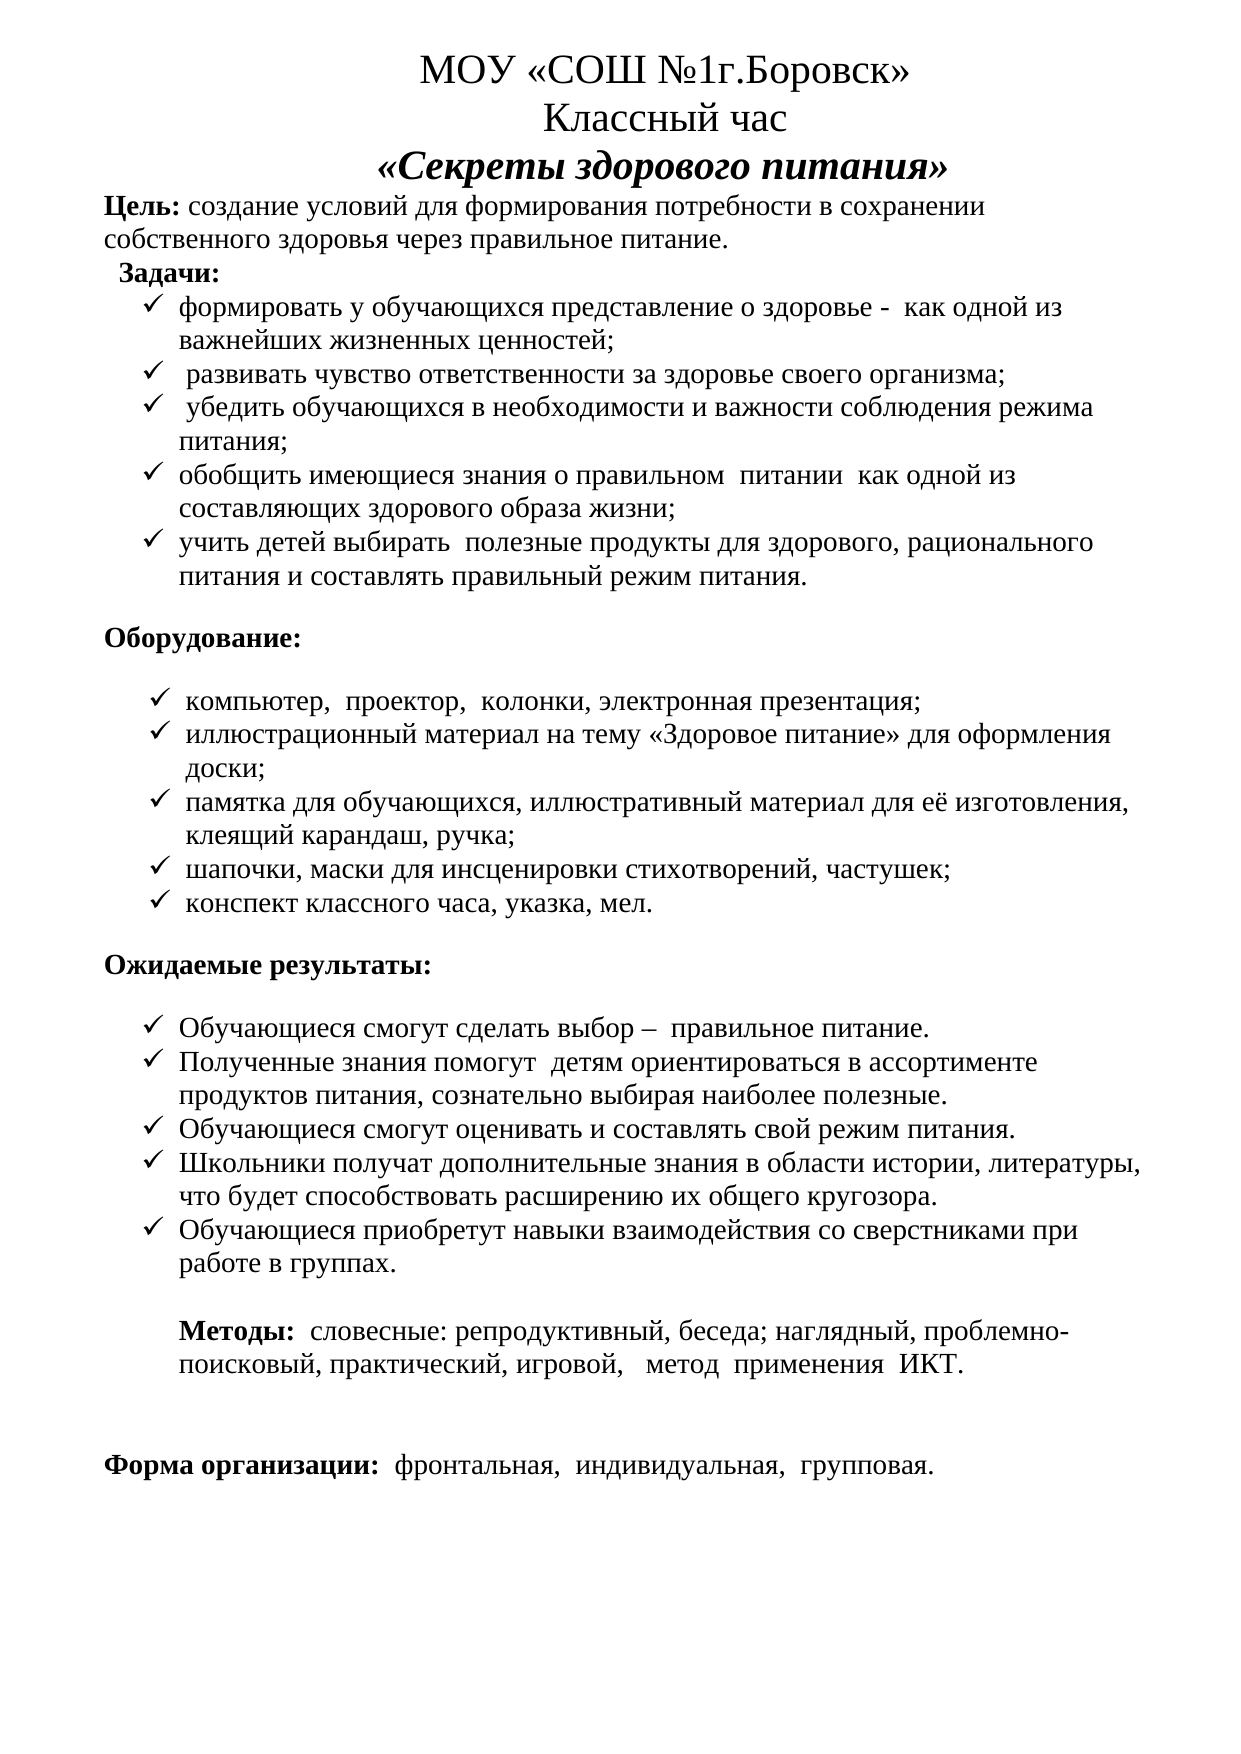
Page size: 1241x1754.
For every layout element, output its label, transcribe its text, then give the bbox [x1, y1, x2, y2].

list шапочки, маски для инсценировки стихотворений, частушек; [148, 851, 1152, 885]
list Обучающиеся приобретут навыки взаимодействия со сверстниками при работе в группах. [141, 1212, 1152, 1279]
text Ожидаемые результаты: [103, 947, 1152, 981]
list иллюстрационный материал на тему «Здоровое питание» для оформления доски; [148, 717, 1152, 784]
text Оборудование: [103, 620, 1152, 654]
list убедить обучающихся в необходимости и важности соблюдения режима питания; [141, 389, 1152, 457]
text Классный час [178, 92, 1152, 140]
list развивать чувство ответственности за здоровье своего организма; [141, 356, 1152, 389]
list Обучающиеся смогут сделать выбор – правильное питание. [141, 1010, 1152, 1044]
list формировать у обучающихся представление о здоровье - как одной из важнейших жизненных ценностей; [141, 289, 1152, 356]
list Школьники получат дополнительные знания в области истории, литературы, что будет способствовать расширению их общего кругозора. [141, 1145, 1152, 1212]
text Цель: создание условий для формирования потребности в сохранении собственного здоровья через правильное питание. [103, 188, 1152, 255]
text Методы: словесные: репродуктивный, беседа; наглядный, проблемно-поисковый, практический, игровой, метод применения ИКТ. [178, 1313, 1152, 1380]
list Полученные знания помогут детям ориентироваться в ассортименте продуктов питания, сознательно выбирая наиболее полезные. [141, 1044, 1152, 1111]
text «Секреты здорового питания» [178, 140, 1152, 188]
text Задачи: [118, 255, 1152, 289]
list учить детей выбирать полезные продукты для здорового, рационального питания и составлять правильный режим питания. [141, 524, 1152, 591]
list конспект классного часа, указка, мел. [148, 885, 1152, 918]
list компьютер, проектор, колонки, электронная презентация; [148, 683, 1152, 717]
list памятка для обучающихся, иллюстративный материал для её изготовления, клеящий карандаш, ручка; [148, 784, 1152, 851]
text Форма организации: фронтальная, индивидуальная, групповая. [103, 1447, 1152, 1480]
list Обучающиеся смогут оценивать и составлять свой режим питания. [141, 1111, 1152, 1145]
list обобщить имеющиеся знания о правильном питании как одной из составляющих здорового образа жизни; [141, 457, 1152, 524]
text МОУ «СОШ №1г.Боровск» [178, 44, 1152, 92]
